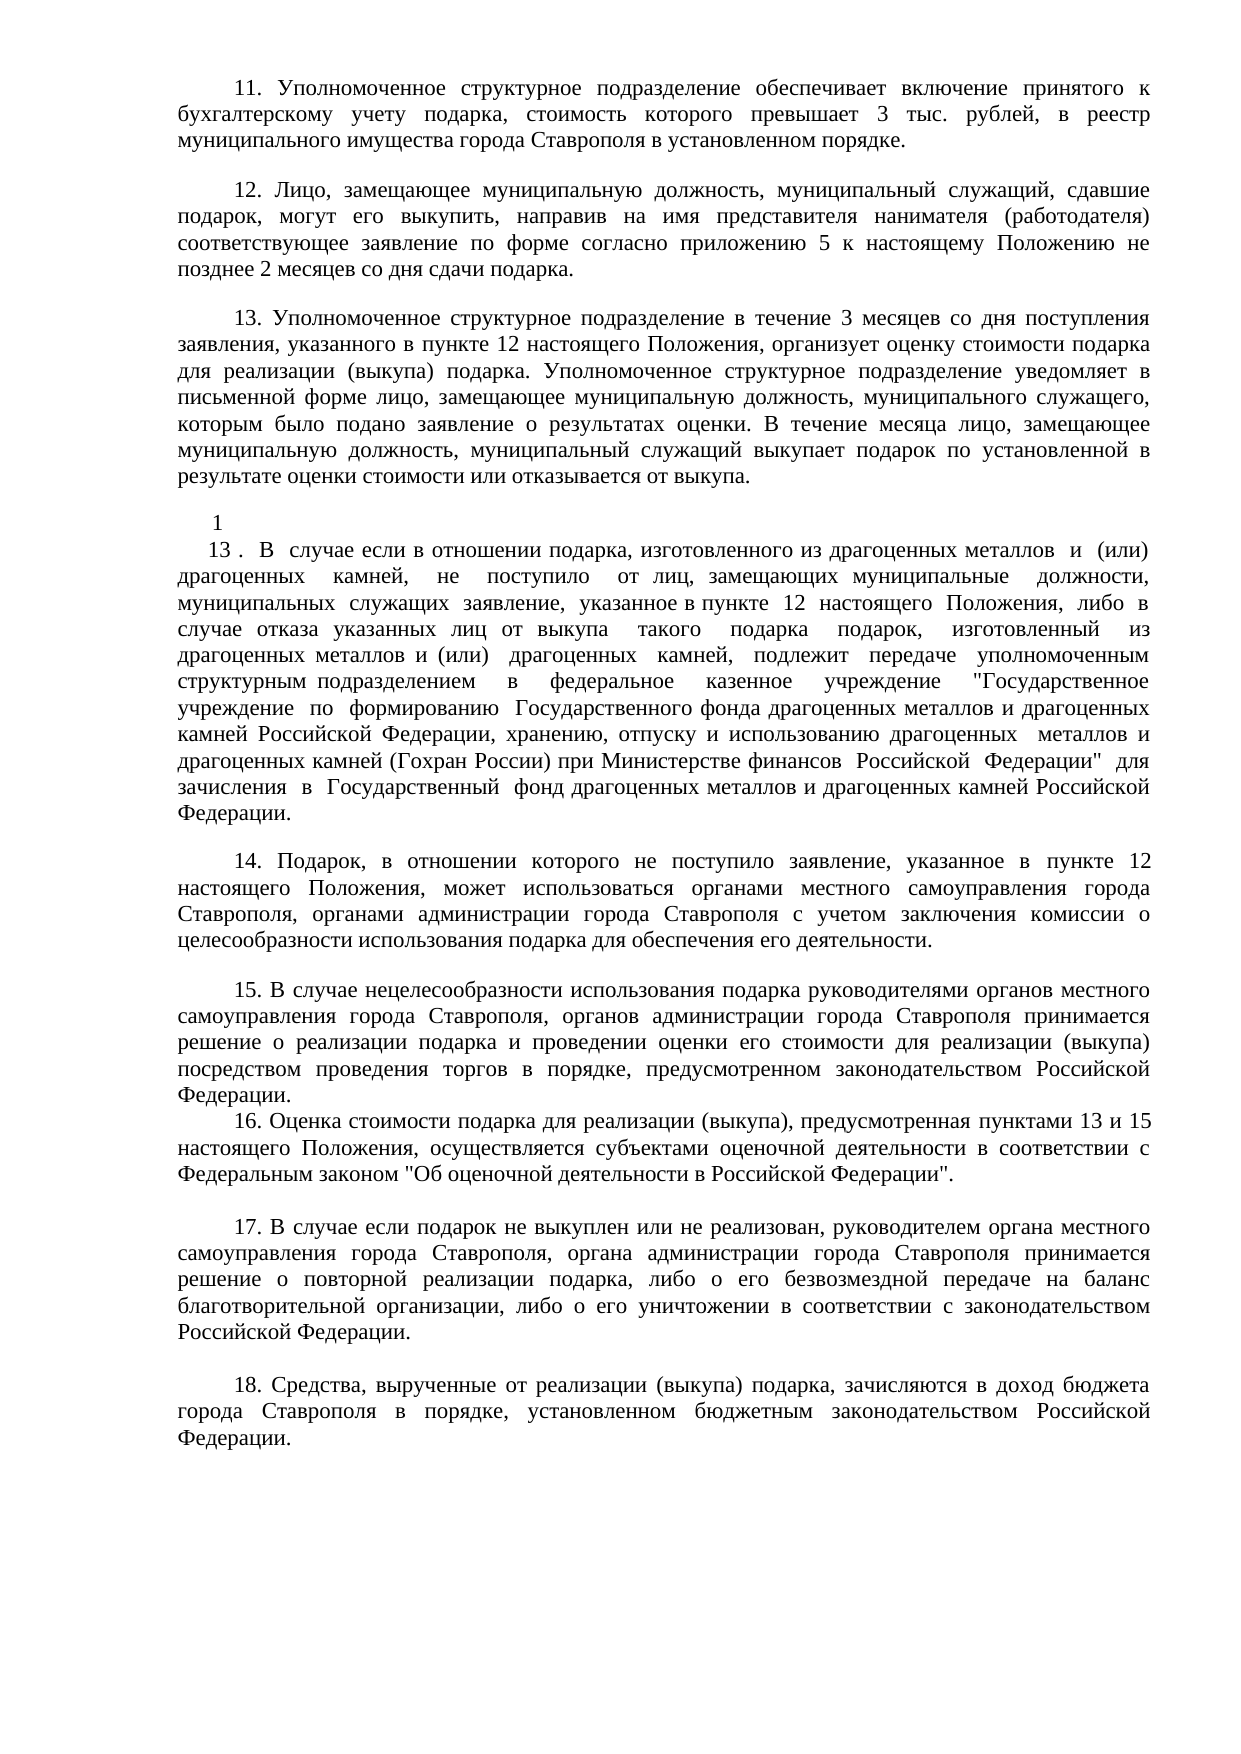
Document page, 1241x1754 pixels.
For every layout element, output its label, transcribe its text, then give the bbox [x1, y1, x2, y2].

text 11. Уполномоченное структурное подразделение обеспечивает включение принятого к бухгалтерскому учету подарка, стоимость которого превышает 3 тыс. рублей, в реестр муниципального имущества города Ставрополя в установленном порядке. [177, 74, 1152, 153]
text 1 [177, 509, 1152, 536]
text 16. Оценка стоимости подарка для реализации (выкупа), предусмотренная пунктами 13 и 15 настоящего Положения, осуществляется субъектами оценочной деятельности в соответствии с Федеральным законом "Об оценочной деятельности в Российской Федерации". [177, 1107, 1152, 1186]
text 15. В случае нецелесообразности использования подарка руководителями органов местного самоуправления города Ставрополя, органов администрации города Ставрополя принимается решение о реализации подарка и проведении оценки его стоимости для реализации (выкупа) посредством проведения торгов в порядке, предусмотренном законодательством Российской Федерации. [177, 976, 1152, 1107]
text 18. Средства, вырученные от реализации (выкупа) подарка, зачисляются в доход бюджета города Ставрополя в порядке, установленном бюджетным законодательством Российской Федерации. [177, 1371, 1152, 1450]
text 17. В случае если подарок не выкуплен или не реализован, руководителем органа местного самоуправления города Ставрополя, органа администрации города Ставрополя принимается решение о повторной реализации подарка, либо о его безвозмездной передаче на баланс благотворительной организации, либо о его уничтожении в соответствии с законодательством Российской Федерации. [177, 1213, 1152, 1344]
text 12. Лицо, замещающее муниципальную должность, муниципальный служащий, сдавшие подарок, могут его выкупить, направив на имя представителя нанимателя (работодателя) соответствующее заявление по форме согласно приложению 5 к настоящему Положению не позднее 2 месяцев со дня сдачи подарка. [177, 176, 1152, 281]
text 13. Уполномоченное структурное подразделение в течение 3 месяцев со дня поступления заявления, указанного в пункте 12 настоящего Положения, организует оценку стоимости подарка для реализации (выкупа) подарка. Уполномоченное структурное подразделение уведомляет в письменной форме лицо, замещающее муниципальную должность, муниципального служащего, которым было подано заявление о результатах оценки. В течение месяца лицо, замещающее муниципальную должность, муниципальный служащий выкупает подарок по установленной в результате оценки стоимости или отказывается от выкупа. [177, 304, 1152, 489]
text 13 . В случае если в отношении подарка, изготовленного из драгоценных металлов и (или) драгоценных камней, не поступило от лиц, замещающих муниципальные должности, муниципальных служащих заявление, указанное в пункте 12 настоящего Положения, либо в случае отказа указанных лиц от выкупа такого подарка подарок, изготовленный из драгоценных металлов и (или) драгоценных камней, подлежит передаче уполномоченным структурным подразделением в федеральное казенное учреждение "Государственное учреждение по формированию Государственного фонда драгоценных металлов и драгоценных камней Российской Федерации, хранению, отпуску и использованию драгоценных металлов и драгоценных камней (Гохран России) при Министерстве финансов Российской Федерации" для зачисления в Государственный фонд драгоценных металлов и драгоценных камней Российской Федерации. [177, 536, 1152, 826]
text 14. Подарок, в отношении которого не поступило заявление, указанное в пункте 12 настоящего Положения, может использоваться органами местного самоуправления города Ставрополя, органами администрации города Ставрополя с учетом заключения комиссии о целесообразности использования подарка для обеспечения его деятельности. [177, 847, 1152, 953]
